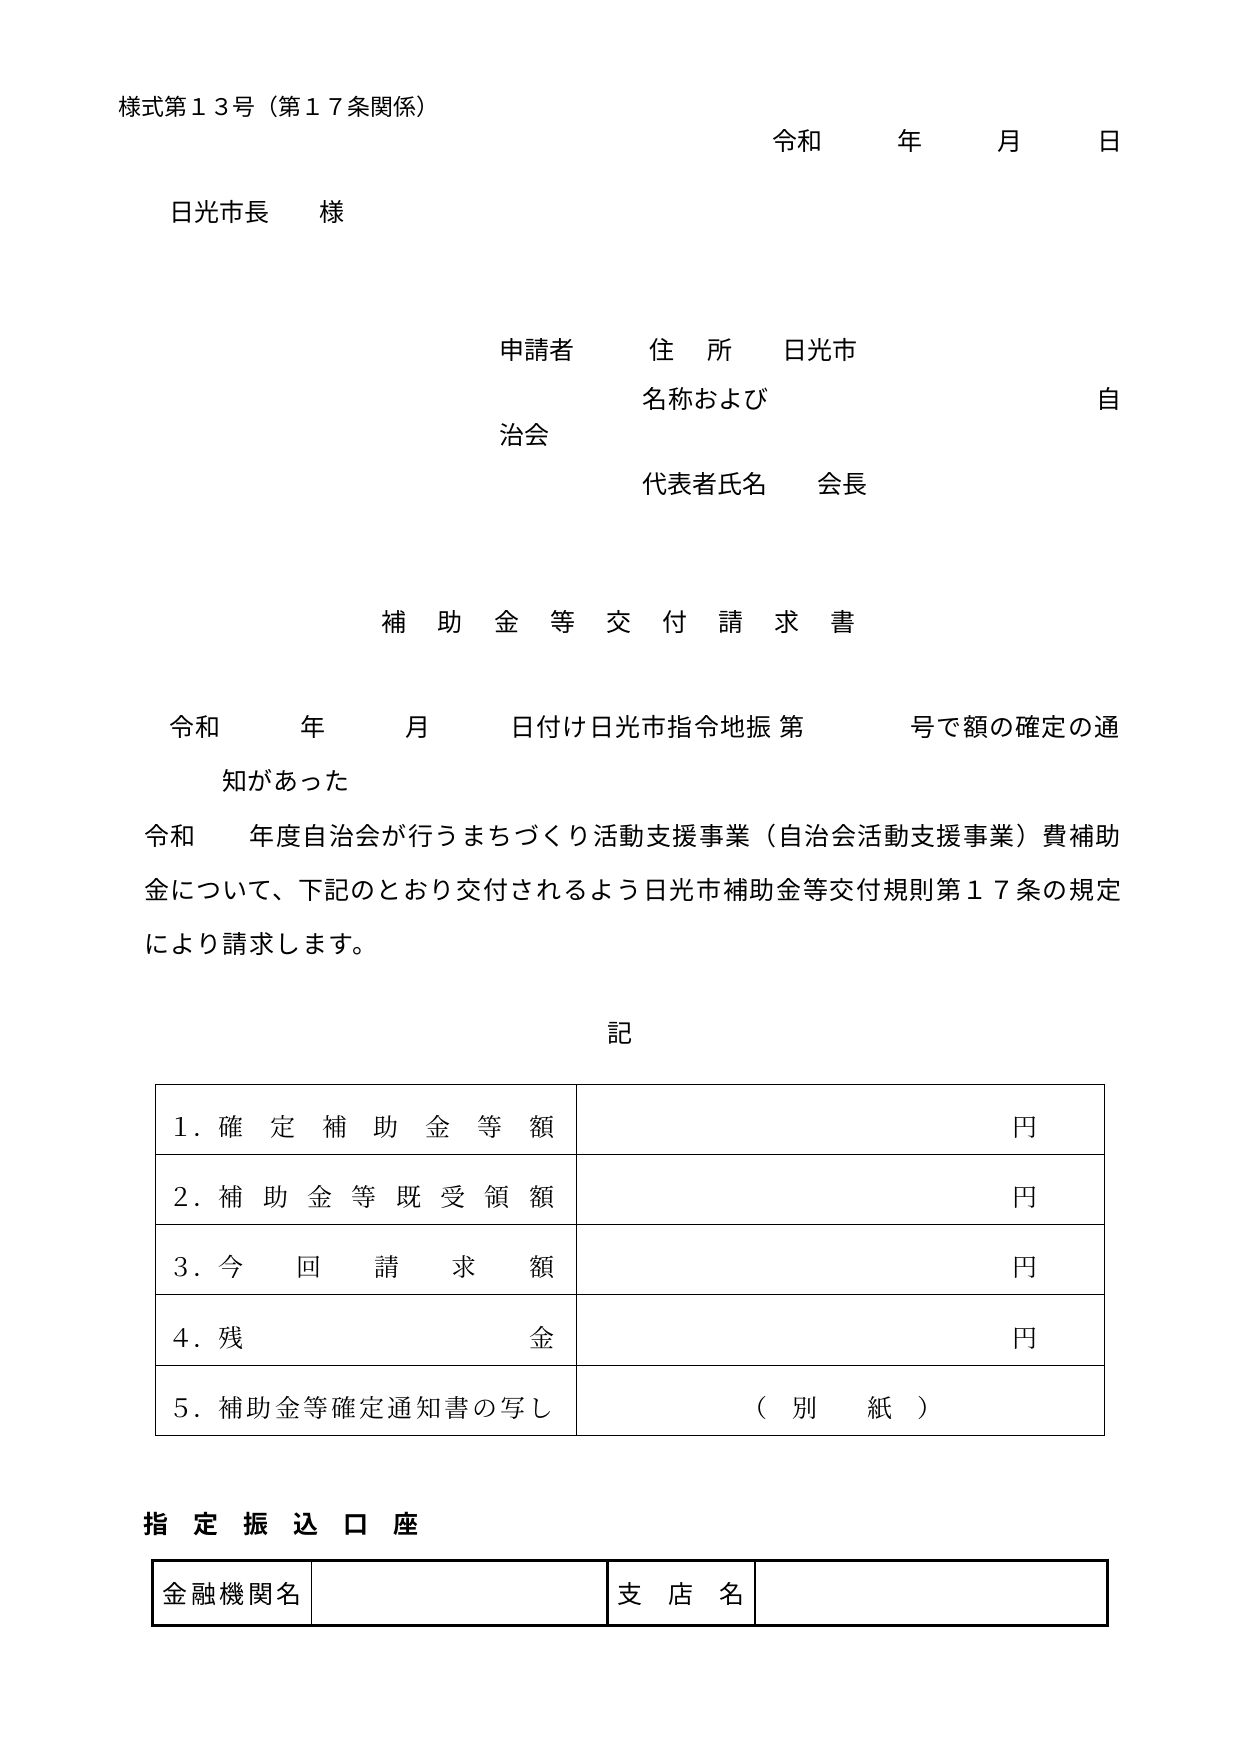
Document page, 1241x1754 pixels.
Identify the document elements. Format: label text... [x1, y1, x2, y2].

table_cell 円 [577, 1295, 1104, 1365]
table_cell ２． [156, 1155, 218, 1224]
text 令和 年 月 日 [118, 122, 1122, 158]
table_cell ５． [156, 1366, 218, 1435]
table_cell 補助金等確定通知書の写し [219, 1366, 576, 1435]
text 令和 年 月 日付け日光市指令地振 第 号で額の確定の通知があった [169, 707, 1122, 798]
table_header 支店名 [609, 1562, 754, 1623]
text 補助金等交付請求書 [382, 603, 856, 639]
text 指 定 振 込 口 座 [118, 1504, 1122, 1540]
table_cell 円 [577, 1225, 1104, 1294]
table_header [756, 1562, 1106, 1623]
text 日光市長 様 [144, 192, 1122, 228]
text 令和 年度自治会が行うまちづくり活動支援事業（自治会活動支援事業）費補助金について、下記のとおり交付されるよう日光市補助金等交付規則第１７条の規定により請求します。 [144, 816, 1122, 961]
text 様式第１３号（第１７条関係） [118, 89, 1022, 122]
table_header １． [156, 1085, 218, 1154]
table_cell 円 [577, 1155, 1104, 1224]
table_cell 今回請求額 [219, 1225, 576, 1294]
table_cell 補助金等既受領額 [219, 1155, 576, 1224]
table_cell ４． [156, 1295, 218, 1365]
table_header 円 [577, 1085, 1104, 1154]
table_cell 残金 [219, 1295, 576, 1365]
subtitle 記 [118, 1013, 1122, 1049]
table_cell ３． [156, 1225, 218, 1294]
table_cell （ 別 紙 ） [577, 1366, 1104, 1435]
text 代表者氏名 会長 [499, 464, 1122, 501]
table_header 金融機関名 [154, 1562, 311, 1623]
text 名称および 自治会 [499, 379, 1122, 452]
table_header 確定補助金等額 [219, 1085, 576, 1154]
table_header [312, 1562, 606, 1623]
text 申請者 住 所 日光市 [499, 331, 1122, 367]
